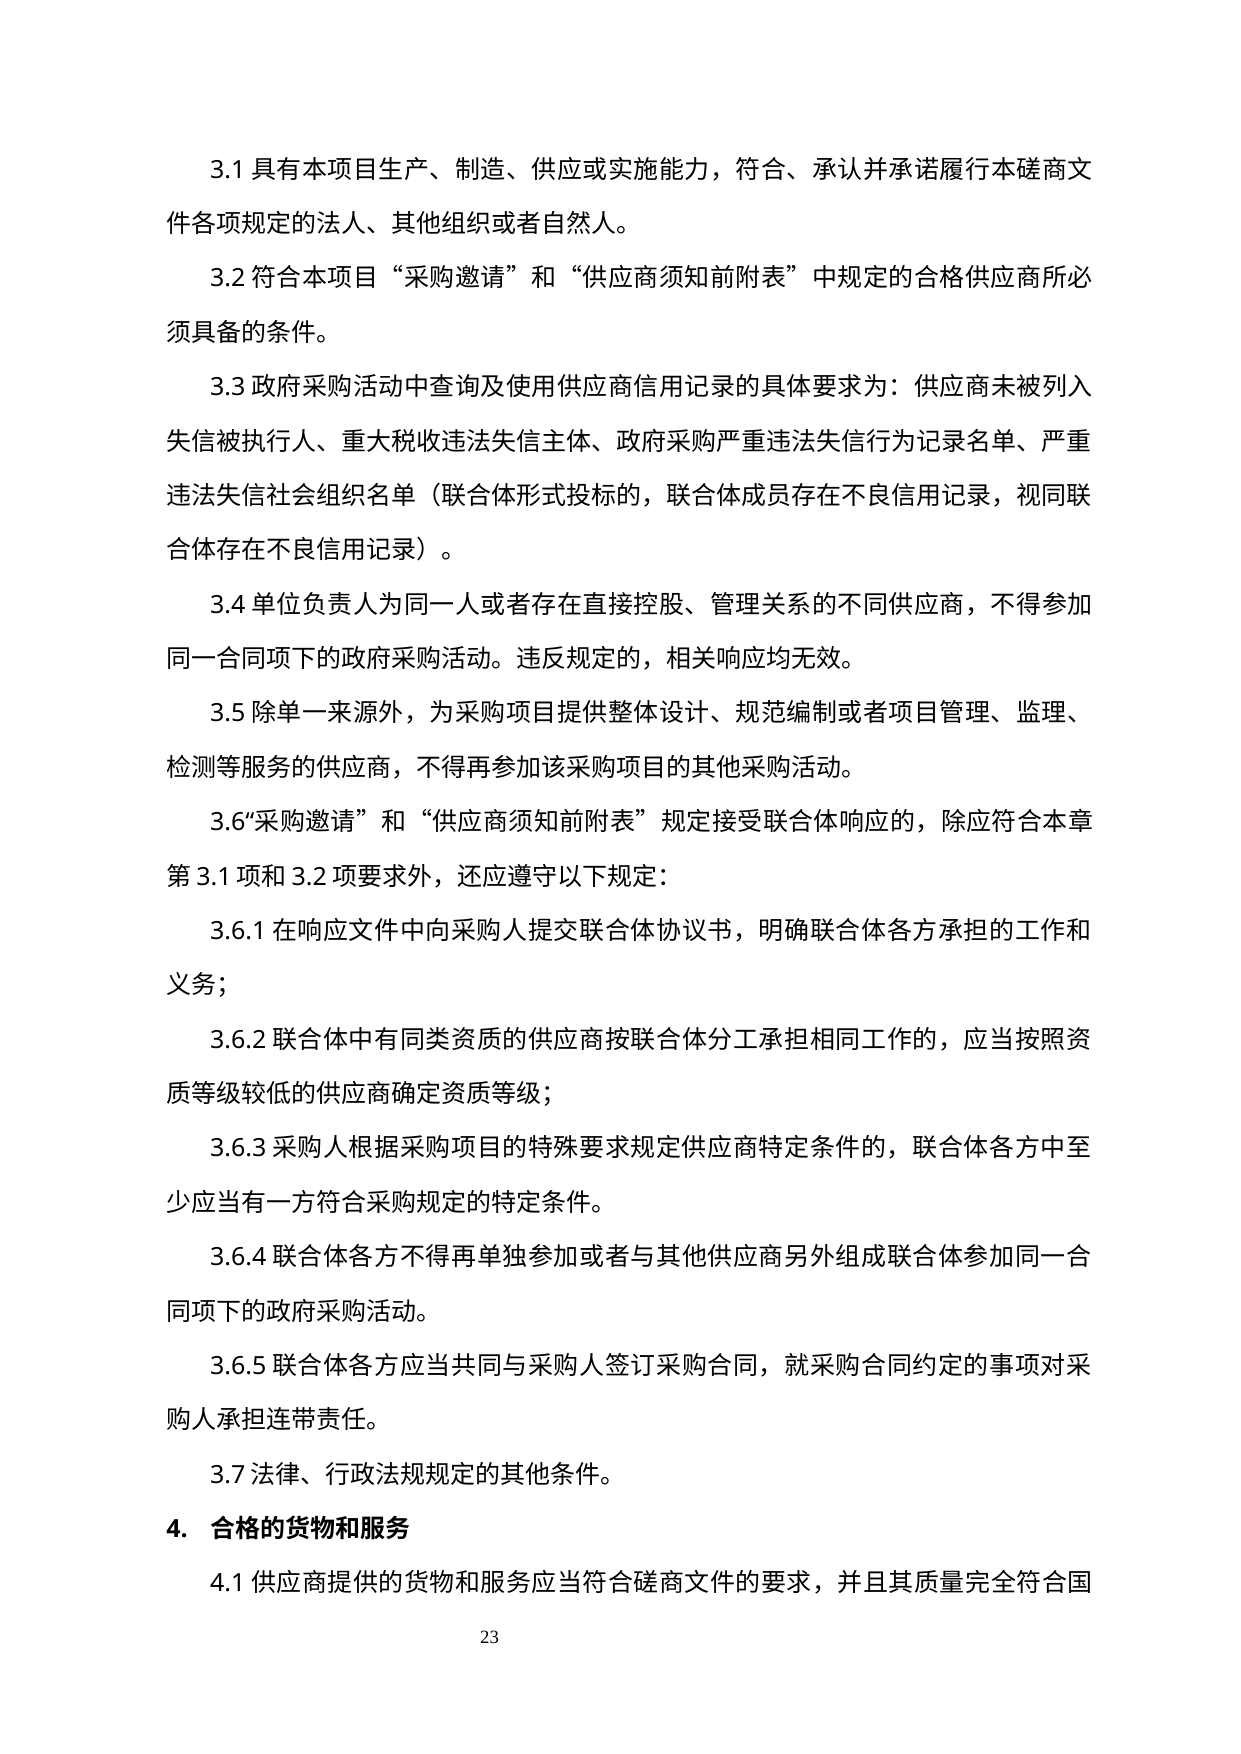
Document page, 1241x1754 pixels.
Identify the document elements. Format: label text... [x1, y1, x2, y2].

list 3.5除单一来源外，为采购项目提供整体设计、规范编制或者项目管理、监理、检测等服务的供应商，不得再参加该采购项目的其他采购活动。 [166, 693, 1094, 783]
list 3.6.2联合体中有同类资质的供应商按联合体分工承担相同工作的，应当按照资质等级较低的供应商确定资质等级； [166, 1019, 1094, 1110]
list 3.7法律、行政法规规定的其他条件。 [166, 1454, 1094, 1490]
list 3.6.4联合体各方不得再单独参加或者与其他供应商另外组成联合体参加同一合同项下的政府采购活动。 [166, 1237, 1094, 1327]
list 3.6.3采购人根据采购项目的特殊要求规定供应商特定条件的，联合体各方中至少应当有一方符合采购规定的特定条件。 [166, 1128, 1094, 1218]
list 3.3政府采购活动中查询及使用供应商信用记录的具体要求为：供应商未被列入失信被执行人、重大税收违法失信主体、政府采购严重违法失信行为记录名单、严重违法失信社会组织名单（联合体形式投标的，联合体成员存在不良信用记录，视同联合体存在不良信用记录）。 [166, 367, 1094, 566]
list 3.4单位负责人为同一人或者存在直接控股、管理关系的不同供应商，不得参加同一合同项下的政府采购活动。违反规定的，相关响应均无效。 [166, 584, 1094, 675]
list 3.1具有本项目生产、制造、供应或实施能力，符合、承认并承诺履行本磋商文件各项规定的法人、其他组织或者自然人。 [166, 149, 1094, 240]
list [166, 1563, 1094, 1599]
list 3.6.1在响应文件中向采购人提交联合体协议书，明确联合体各方承担的工作和义务； [166, 910, 1094, 1001]
list 3.6.5联合体各方应当共同与采购人签订采购合同，就采购合同约定的事项对采购人承担连带责任。 [166, 1345, 1094, 1436]
list 3.2符合本项目“采购邀请”和“供应商须知前附表”中规定的合格供应商所必须具备的条件。 [166, 258, 1094, 348]
list 3.6“采购邀请”和“供应商须知前附表”规定接受联合体响应的，除应符合本章第3.1项和3.2项要求外，还应遵守以下规定： [166, 802, 1094, 892]
list 合格的货物和服务 [166, 1508, 1094, 1545]
